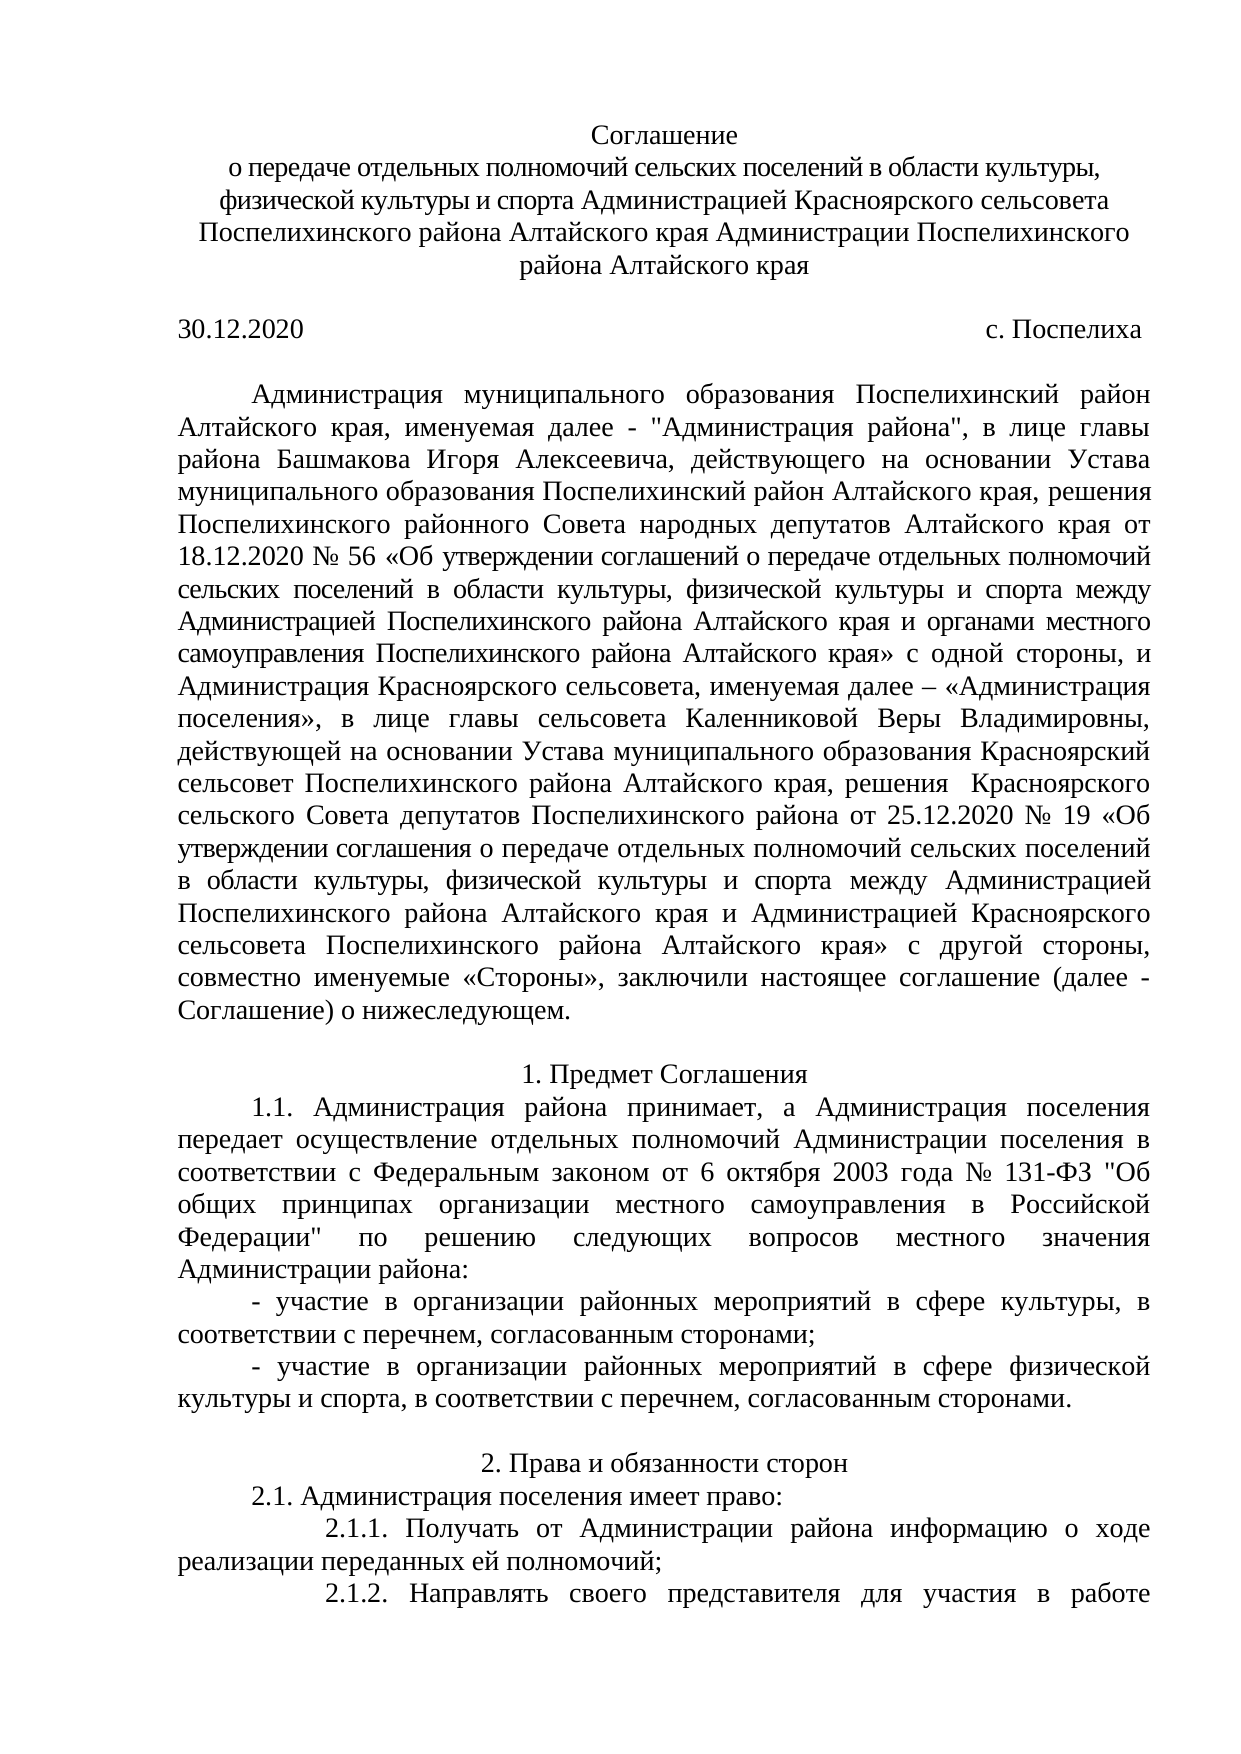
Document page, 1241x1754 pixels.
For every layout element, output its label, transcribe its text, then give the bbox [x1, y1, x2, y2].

text 2.1. Администрация поселения имеет право: [177, 1479, 1152, 1511]
text 2.1.1. Получать от Администрации района информацию о ходе реализации переданных ей полномочий; [177, 1511, 1152, 1576]
text о передаче отдельных полномочий сельских поселений в области культуры, физической культуры и спорта Администрацией Красноярского сельсовета Поспелихинского района Алтайского края Администрации Поспелихинского района Алтайского края [177, 151, 1152, 280]
text - участие в организации районных мероприятий в сфере культуры, в соответствии с перечнем, согласованным сторонами; [177, 1284, 1152, 1349]
text 2. Права и обязанности сторон [177, 1446, 1152, 1479]
text Соглашение [177, 118, 1152, 151]
text - участие в организации районных мероприятий в сфере физической культуры и спорта, в соответствии с перечнем, согласованным сторонами. [177, 1349, 1152, 1414]
text 1.1. Администрация района принимает, а Администрация поселения передает осуществление отдельных полномочий Администрации поселения в соответствии с Федеральным законом от 6 октября 2003 года № 131-ФЗ "Об общих принципах организации местного самоуправления в Российской Федерации" по решению следующих вопросов местного значения Администрации района: [177, 1090, 1152, 1284]
text 1. Предмет Соглашения [177, 1058, 1152, 1090]
text 30.12.2020 с. Поспелиха [177, 312, 1152, 345]
text Администрация муниципального образования Поспелихинский район Алтайского края, именуемая далее - "Администрация района", в лице главы района Башмакова Игоря Алексеевича, действующего на основании Устава муниципального образования Поспелихинский район Алтайского края, решения Поспелихинского районного Совета народных депутатов Алтайского края от 18.12.2020 № 56 «Об утверждении соглашений о передаче отдельных полномочий сельских поселений в области культуры, физической культуры и спорта между Администрацией Поспелихинского района Алтайского края и органами местного самоуправления Поспелихинского района Алтайского края» с одной стороны, и Администрация Красноярского сельсовета, именуемая далее – «Администрация поселения», в лице главы сельсовета Каленниковой Веры Владимировны, действующей на основании Устава муниципального образования Красноярский сельсовет Поспелихинского района Алтайского края, решения Красноярского сельского Совета депутатов Поспелихинского района от 25.12.2020 № 19 «Об утверждении соглашения о передаче отдельных полномочий сельских поселений в области культуры, физической культуры и спорта между Администрацией Поспелихинского района Алтайского края и Администрацией Красноярского сельсовета Поспелихинского района Алтайского края» с другой стороны, совместно именуемые «Стороны», заключили настоящее соглашение (далее - Соглашение) о нижеследующем. [177, 377, 1152, 1025]
